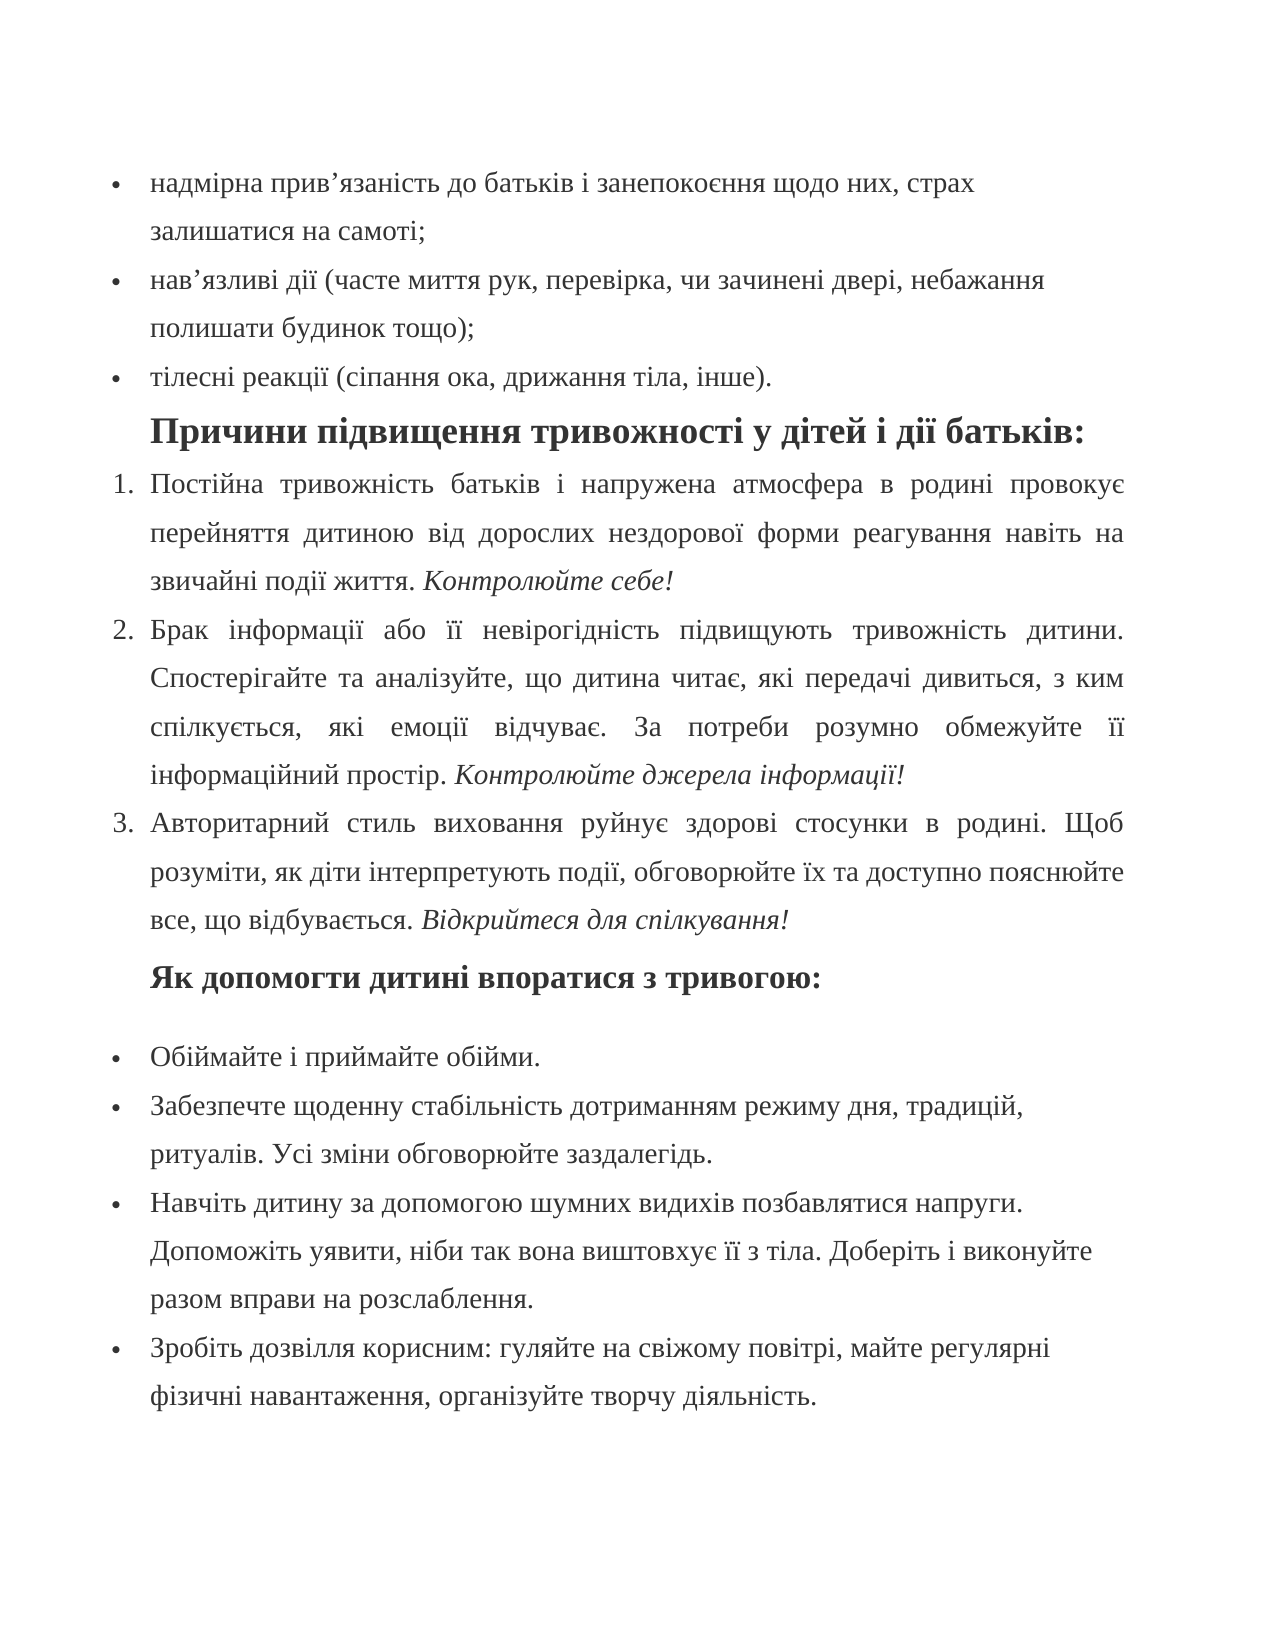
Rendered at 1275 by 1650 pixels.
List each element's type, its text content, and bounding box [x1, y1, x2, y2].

text Як допомогти дитині впоратися з тривогою: [150, 936, 1125, 995]
list Постійна тривожність батьків і напружена атмосфера в родині провокує перейняття дитиною від дорослих нездорової форми реагування навіть на звичайні події життя. Контролюйте себе! [112, 452, 1125, 597]
list Навчіть дитину за допомогою шумних видихів позбавлятися напруги. Допоможіть уявити, ніби так вона виштовхує її з тіла. Доберіть і виконуйте разом вправи на розслаблення. [112, 1170, 1125, 1315]
text Причини підвищення тривожності у дітей і дії батьків: [150, 392, 1125, 452]
list надмірна прив’язаність до батьків і занепокоєння щодо них, страх залишатися на самоті; [112, 150, 1125, 247]
list Обіймайте і приймайте обійми. [112, 1024, 1125, 1073]
list Брак інформації або її невірогідність підвищують тривожність дитини. Спостерігайте та аналізуйте, що дитина читає, які передачі дивиться, з ким спілкується, які емоції відчуває. За потреби розумно обмежуйте її інформаційний простір. Контролюйте джерела інформації! [112, 597, 1125, 791]
list тілесні реакції (сіпання ока, дрижання тіла, інше). [112, 344, 1125, 392]
list Зробіть дозвілля корисним: гуляйте на свіжому повітрі, майте регулярні фізичні навантаження, організуйте творчу діяльність. [112, 1315, 1125, 1412]
list Забезпечте щоденну стабільність дотриманням режиму дня, традицій, ритуалів. Усі зміни обговорюйте заздалегідь. [112, 1073, 1125, 1170]
list Авторитарний стиль виховання руйнує здорові стосунки в родині. Щоб розуміти, як діти інтерпретують події, обговорюйте їх та доступно пояснюйте все, що відбувається. Відкрийтеся для спілкування! [112, 791, 1125, 936]
list нав’язливі дії (часте миття рук, перевірка, чи зачинені двері, небажання полишати будинок тощо); [112, 247, 1125, 344]
